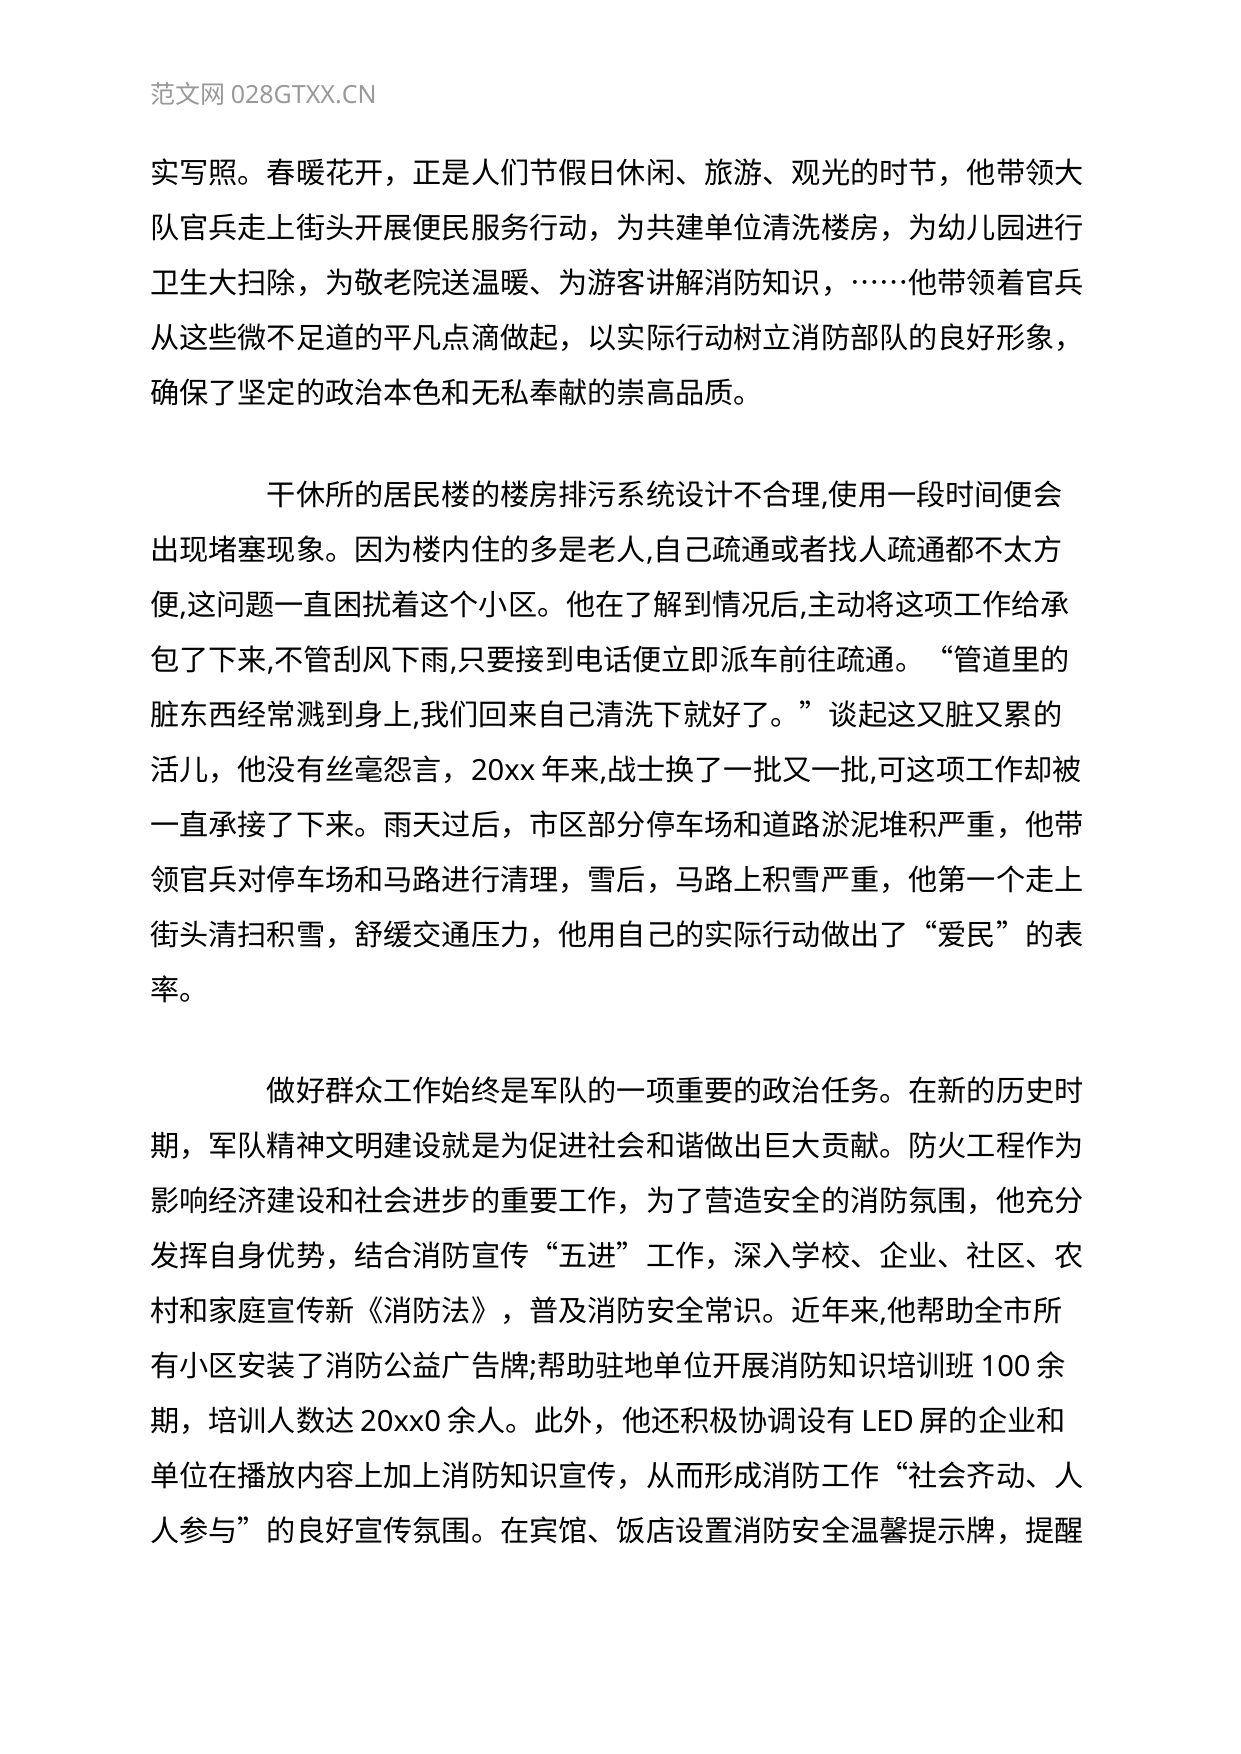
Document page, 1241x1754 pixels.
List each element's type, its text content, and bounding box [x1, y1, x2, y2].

text 干休所的居民楼的楼房排污系统设计不合理,使用一段时间便会出现堵塞现象。因为楼内住的多是老人,自己疏通或者找人疏通都不太方便,这问题一直困扰着这个小区。他在了解到情况后,主动将这项工作给承包了下来,不管刮风下雨,只要接到电话便立即派车前往疏通。“管道里的脏东西经常溅到身上,我们回来自己清洗下就好了。”谈起这又脏又累的活儿，他没有丝毫怨言，20xx年来,战士换了一批又一批,可这项工作却被一直承接了下来。雨天过后，市区部分停车场和道路淤泥堆积严重，他带领官兵对停车场和马路进行清理，雪后，马路上积雪严重，他第一个走上街头清扫积雪，舒缓交通压力，他用自己的实际行动做出了“爱民”的表率。 [150, 471, 1090, 1008]
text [150, 1068, 1090, 1549]
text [150, 150, 1090, 412]
